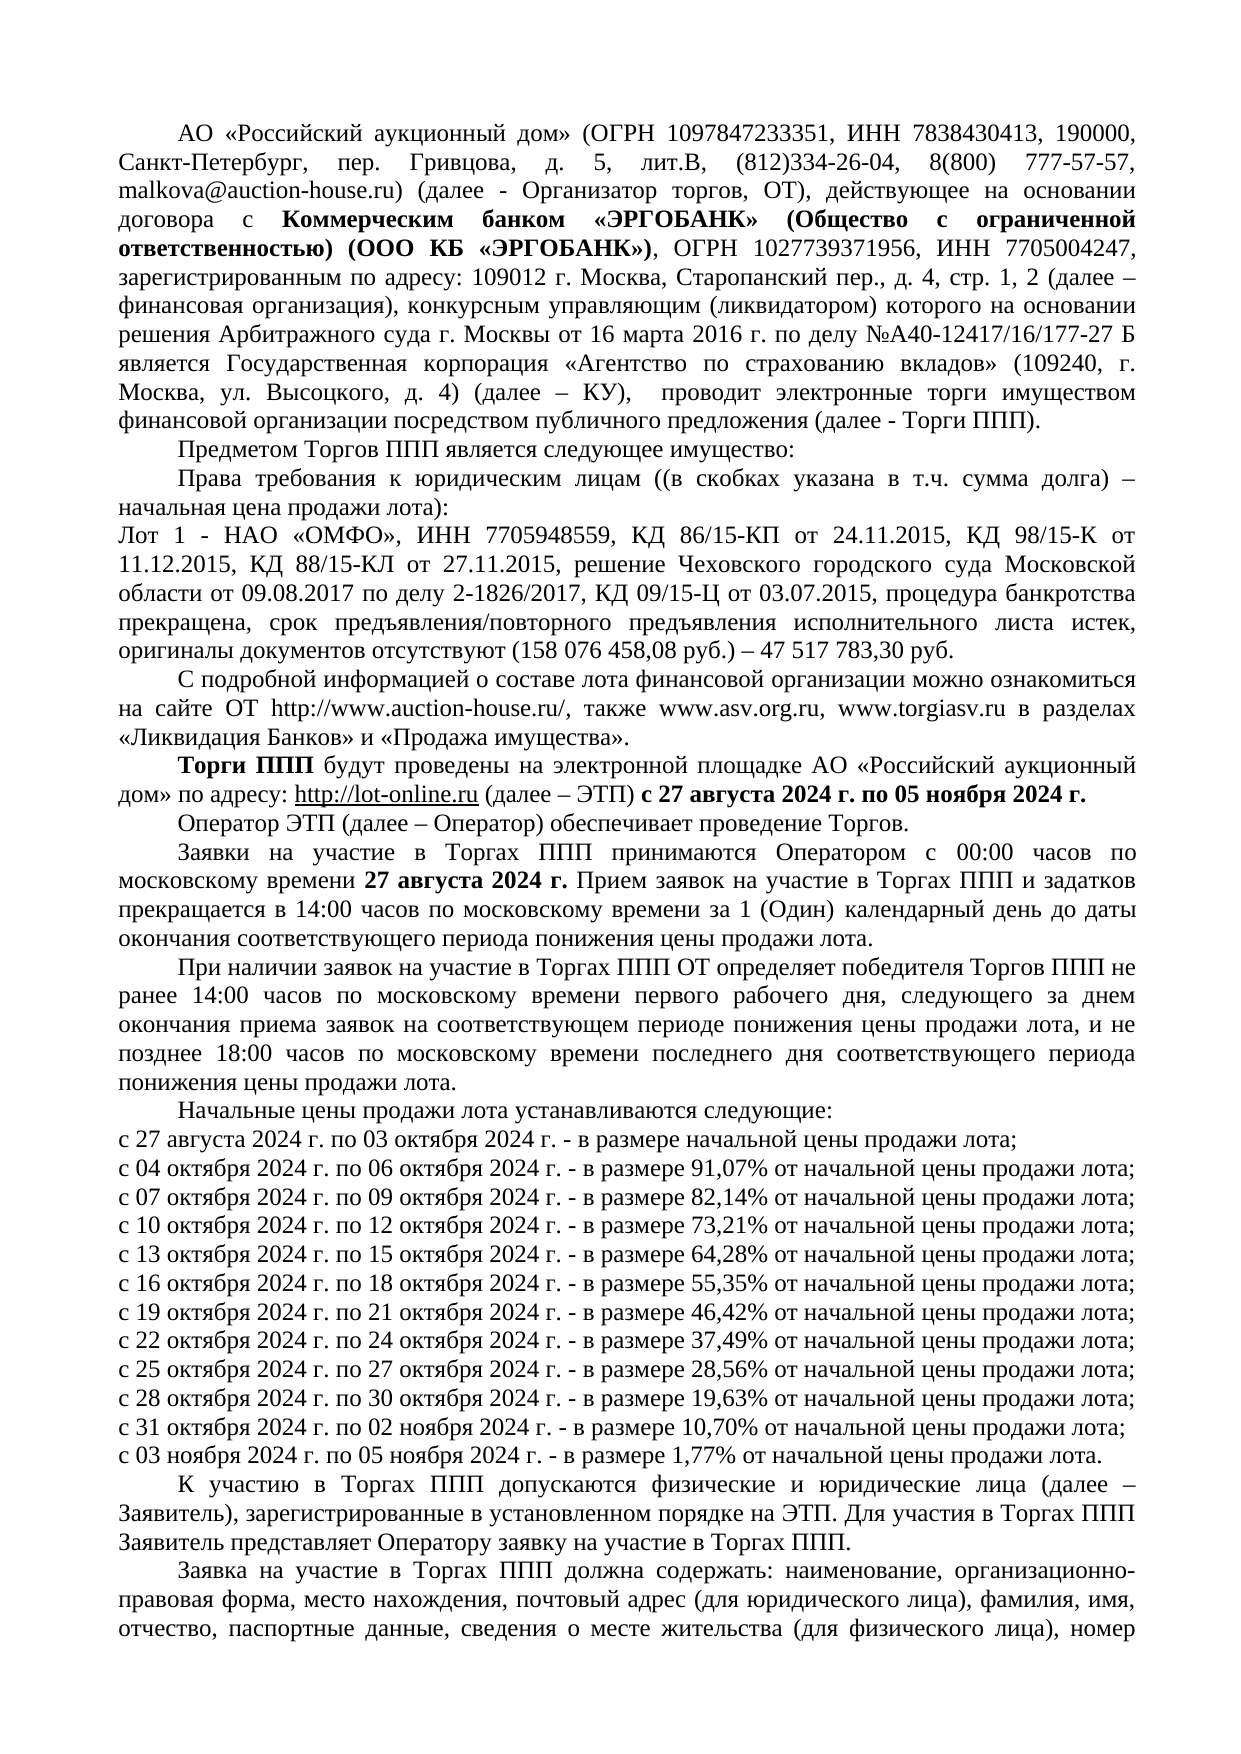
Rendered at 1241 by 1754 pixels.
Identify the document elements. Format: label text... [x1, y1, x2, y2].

text Заявки на участие в Торгах ППП принимаются Оператором с 00:00 часов по московскому времени 27 августа 2024 г. Прием заявок на участие в Торгах ППП и задатков прекращается в 14:00 часов по московскому времени за 1 (Один) календарный день до даты окончания соответствующего периода понижения цены продажи лота. [118, 837, 1137, 952]
text К участию в Торгах ППП допускаются физические и юридические лица (далее – Заявитель), зарегистрированные в установленном порядке на ЭТП. Для участия в Торгах ППП Заявитель представляет Оператору заявку на участие в Торгах ППП. [118, 1469, 1137, 1556]
text с 16 октября 2024 г. по 18 октября 2024 г. - в размере 55,35% от начальной цены продажи лота; [118, 1268, 1137, 1297]
text Оператор ЭТП (далее – Оператор) обеспечивает проведение Торгов. [118, 808, 1137, 837]
text с 25 октября 2024 г. по 27 октября 2024 г. - в размере 28,56% от начальной цены продажи лота; [118, 1354, 1137, 1383]
text с 04 октября 2024 г. по 06 октября 2024 г. - в размере 91,07% от начальной цены продажи лота; [118, 1153, 1137, 1182]
text с 10 октября 2024 г. по 12 октября 2024 г. - в размере 73,21% от начальной цены продажи лота; [118, 1211, 1137, 1239]
text с 13 октября 2024 г. по 15 октября 2024 г. - в размере 64,28% от начальной цены продажи лота; [118, 1239, 1137, 1268]
text с 27 августа 2024 г. по 03 октября 2024 г. - в размере начальной цены продажи лота; [118, 1124, 1137, 1153]
text Предметом Торгов ППП является следующее имущество: [118, 434, 1137, 463]
text Торги ППП будут проведены на электронной площадке АО «Российский аукционный дом» по адресу: http://lot-online.ru (далее – ЭТП) с 27 августа 2024 г. по 05 ноября 2024 г. [118, 751, 1137, 808]
text При наличии заявок на участие в Торгах ППП ОТ определяет победителя Торгов ППП не ранее 14:00 часов по московскому времени первого рабочего дня, следующего за днем окончания приема заявок на соответствующем периоде понижения цены продажи лота, и не позднее 18:00 часов по московскому времени последнего дня соответствующего периода понижения цены продажи лота. [118, 952, 1137, 1096]
text с 31 октября 2024 г. по 02 ноября 2024 г. - в размере 10,70% от начальной цены продажи лота; [118, 1412, 1137, 1441]
text Начальные цены продажи лота устанавливаются следующие: [118, 1096, 1137, 1124]
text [118, 1556, 1137, 1642]
text Права требования к юридическим лицам ((в скобках указана в т.ч. сумма долга) – начальная цена продажи лота): [118, 463, 1137, 521]
text с 28 октября 2024 г. по 30 октября 2024 г. - в размере 19,63% от начальной цены продажи лота; [118, 1383, 1137, 1412]
text С подробной информацией о составе лота финансовой организации можно ознакомиться на сайте ОТ http://www.auction-house.ru/, также www.asv.org.ru, www.torgiasv.ru в разделах «Ликвидация Банков» и «Продажа имущества». [118, 664, 1137, 751]
text с 22 октября 2024 г. по 24 октября 2024 г. - в размере 37,49% от начальной цены продажи лота; [118, 1326, 1137, 1354]
text с 19 октября 2024 г. по 21 октября 2024 г. - в размере 46,42% от начальной цены продажи лота; [118, 1297, 1137, 1326]
text Лот 1 - НАО «ОМФО», ИНН 7705948559, КД 86/15-КП от 24.11.2015, КД 98/15-К от 11.12.2015, КД 88/15-КЛ от 27.11.2015, решение Чеховского городского суда Московской области от 09.08.2017 по делу 2-1826/2017, КД 09/15-Ц от 03.07.2015, процедура банкротства прекращена, срок предъявления/повторного предъявления исполнительного листа истек, оригиналы документов отсутствуют (158 076 458,08 руб.) – 47 517 783,30 руб. [118, 521, 1137, 664]
text АО «Российский аукционный дом» (ОГРН 1097847233351, ИНН 7838430413, 190000, Санкт-Петербург, пер. Гривцова, д. 5, лит.В, (812)334-26-04, 8(800) 777-57-57, malkova@auction-house.ru) (далее - Организатор торгов, ОТ), действующее на основании договора с Коммерческим банком «ЭРГОБАНК» (Общество с ограниченной ответственностью) (ООО КБ «ЭРГОБАНК»), ОГРН 1027739371956, ИНН 7705004247, зарегистрированным по адресу: 109012 г. Москва, Старопанский пер., д. 4, стр. 1, 2 (далее – финансовая организация), конкурсным управляющим (ликвидатором) которого на основании решения Арбитражного суда г. Москвы от 16 марта 2016 г. по делу №А40-12417/16/177-27 Б является Государственная корпорация «Агентство по страхованию вкладов» (109240, г. Москва, ул. Высоцкого, д. 4) (далее – КУ), проводит электронные торги имуществом финансовой организации посредством публичного предложения (далее - Торги ППП). [118, 118, 1137, 434]
text с 07 октября 2024 г. по 09 октября 2024 г. - в размере 82,14% от начальной цены продажи лота; [118, 1182, 1137, 1211]
text с 03 ноября 2024 г. по 05 ноября 2024 г. - в размере 1,77% от начальной цены продажи лота. [118, 1441, 1137, 1469]
